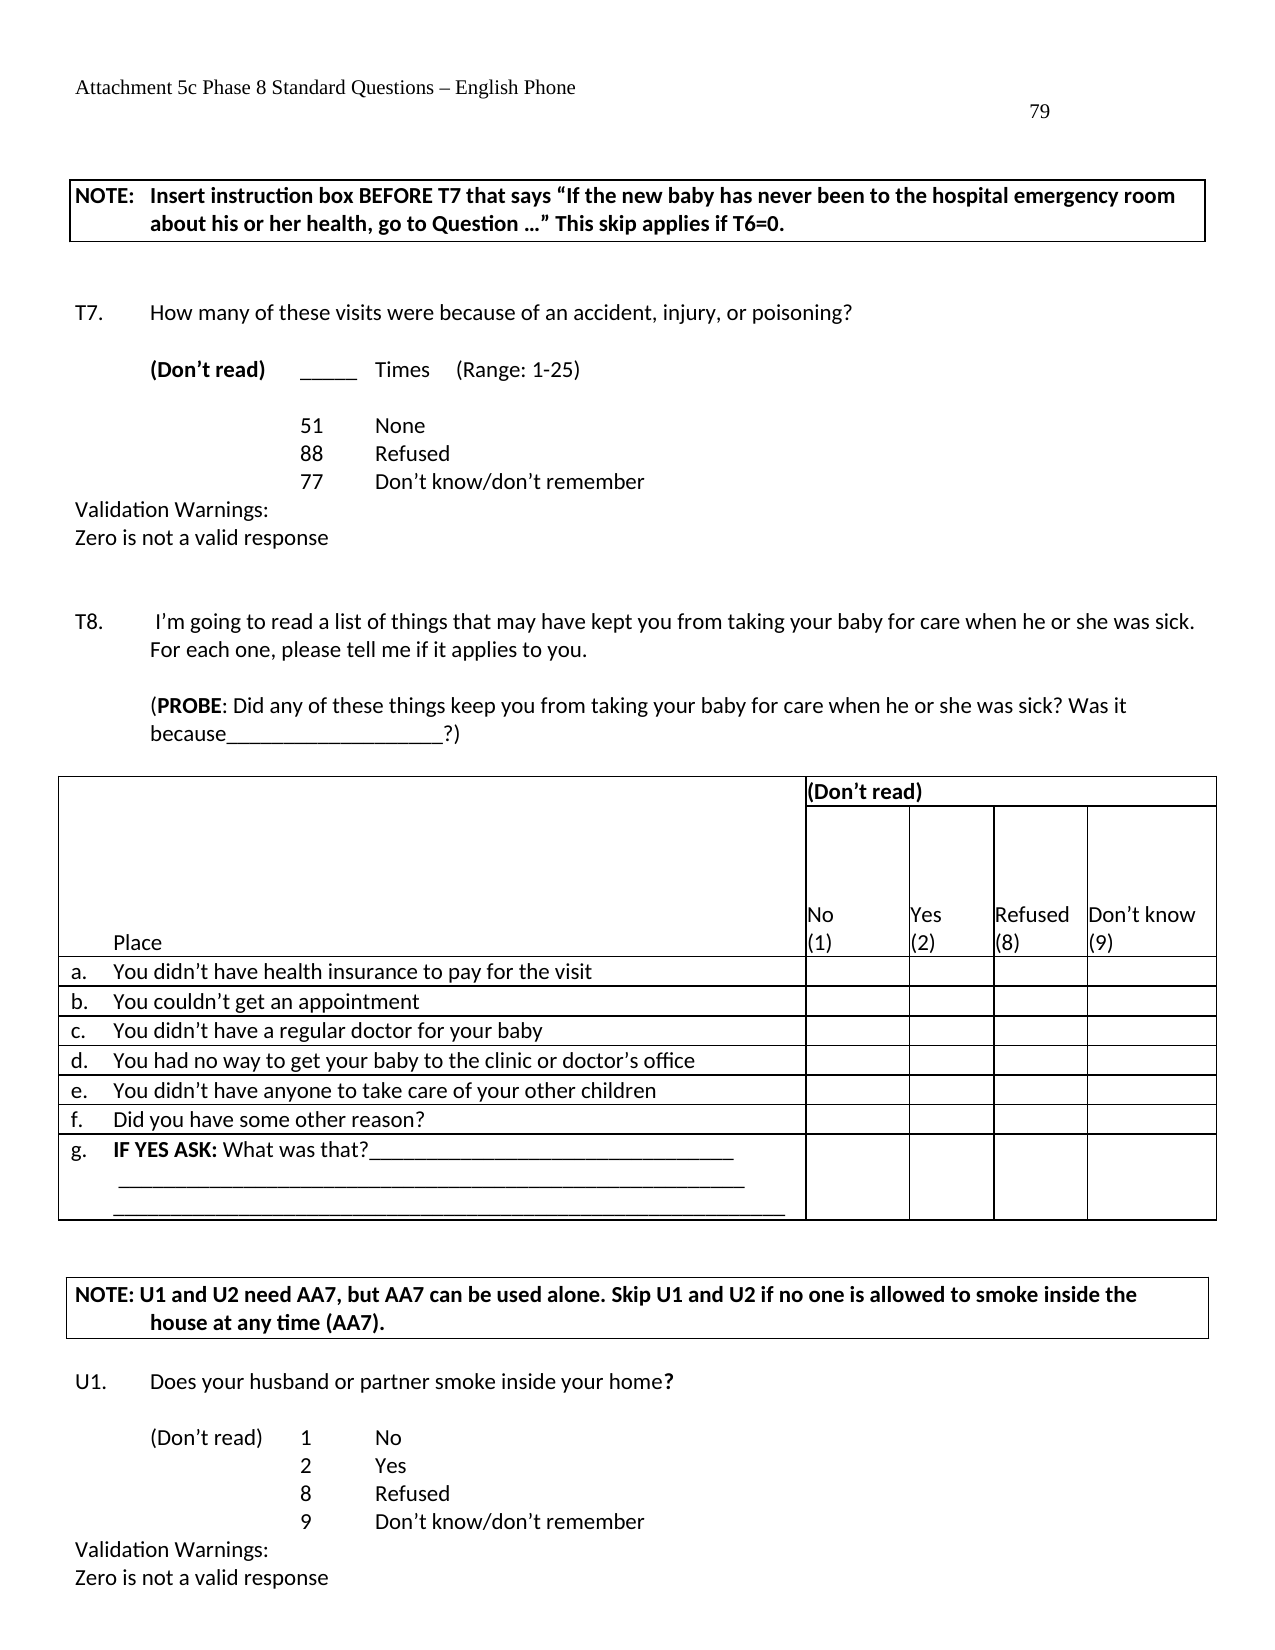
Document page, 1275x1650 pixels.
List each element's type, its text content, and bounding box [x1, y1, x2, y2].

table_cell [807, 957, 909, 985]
text U1. Does your husband or partner smoke inside your home? [75, 1367, 1200, 1395]
text Zero is not a valid response [75, 1563, 1200, 1591]
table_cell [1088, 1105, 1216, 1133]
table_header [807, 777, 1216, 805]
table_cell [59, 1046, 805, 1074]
text (Don’t read) 1 No [150, 1423, 1200, 1451]
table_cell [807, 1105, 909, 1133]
text Validation Warnings: [75, 495, 1200, 523]
text 88 Refused [300, 439, 1200, 467]
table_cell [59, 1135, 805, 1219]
text 8 Refused [75, 1479, 1200, 1507]
text Validation Warnings: [75, 1535, 1200, 1563]
text NOTE: Insert instruction box BEFORE T7 that says “If the new baby has never been to the hospital emergency room about his or her health, go to Question …” This skip applies if T6=0. [71, 181, 1204, 241]
text Zero is not a valid response [75, 523, 1200, 551]
text NOTE: U1 and U2 need AA7, but AA7 can be used alone. Skip U1 and U2 if no one is allowed to smoke inside the house at any time (AA7). [67, 1278, 1208, 1338]
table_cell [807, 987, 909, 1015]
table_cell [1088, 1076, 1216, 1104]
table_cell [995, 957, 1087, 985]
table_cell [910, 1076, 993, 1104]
text T7. How many of these visits were because of an accident, injury, or poisoning? [75, 298, 1200, 327]
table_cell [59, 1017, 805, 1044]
text T8. I’m going to read a list of things that may have kept you from taking your baby for care when he or she was sick. [75, 607, 1200, 636]
text 9 Don’t know/don’t remember [300, 1507, 1200, 1535]
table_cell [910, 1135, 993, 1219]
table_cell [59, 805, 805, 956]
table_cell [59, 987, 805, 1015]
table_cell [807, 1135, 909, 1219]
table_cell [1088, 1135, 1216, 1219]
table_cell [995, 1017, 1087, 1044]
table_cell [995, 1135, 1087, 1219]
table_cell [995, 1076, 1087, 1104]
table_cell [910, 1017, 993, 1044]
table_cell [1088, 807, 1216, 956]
text 77 Don’t know/don’t remember [300, 467, 1200, 495]
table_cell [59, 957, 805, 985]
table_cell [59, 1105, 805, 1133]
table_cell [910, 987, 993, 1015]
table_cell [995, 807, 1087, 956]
text 51 None [300, 411, 1200, 439]
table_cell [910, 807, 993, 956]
text For each one, please tell me if it applies to you. [75, 636, 1200, 663]
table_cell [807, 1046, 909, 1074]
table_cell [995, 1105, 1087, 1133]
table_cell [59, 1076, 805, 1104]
text (Don’t read) _____ Times (Range: 1-25) [150, 355, 1200, 383]
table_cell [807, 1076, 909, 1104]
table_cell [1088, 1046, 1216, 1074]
text 2 Yes [300, 1451, 1200, 1479]
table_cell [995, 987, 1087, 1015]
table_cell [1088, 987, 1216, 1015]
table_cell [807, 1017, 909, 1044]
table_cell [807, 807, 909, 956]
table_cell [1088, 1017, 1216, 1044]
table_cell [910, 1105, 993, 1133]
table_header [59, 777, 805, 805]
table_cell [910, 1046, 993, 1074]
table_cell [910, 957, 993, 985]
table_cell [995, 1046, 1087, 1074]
text (PROBE: Did any of these things keep you from taking your baby for care when he or she was sick? Was it because___________________?) [75, 692, 1200, 748]
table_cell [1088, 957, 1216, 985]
